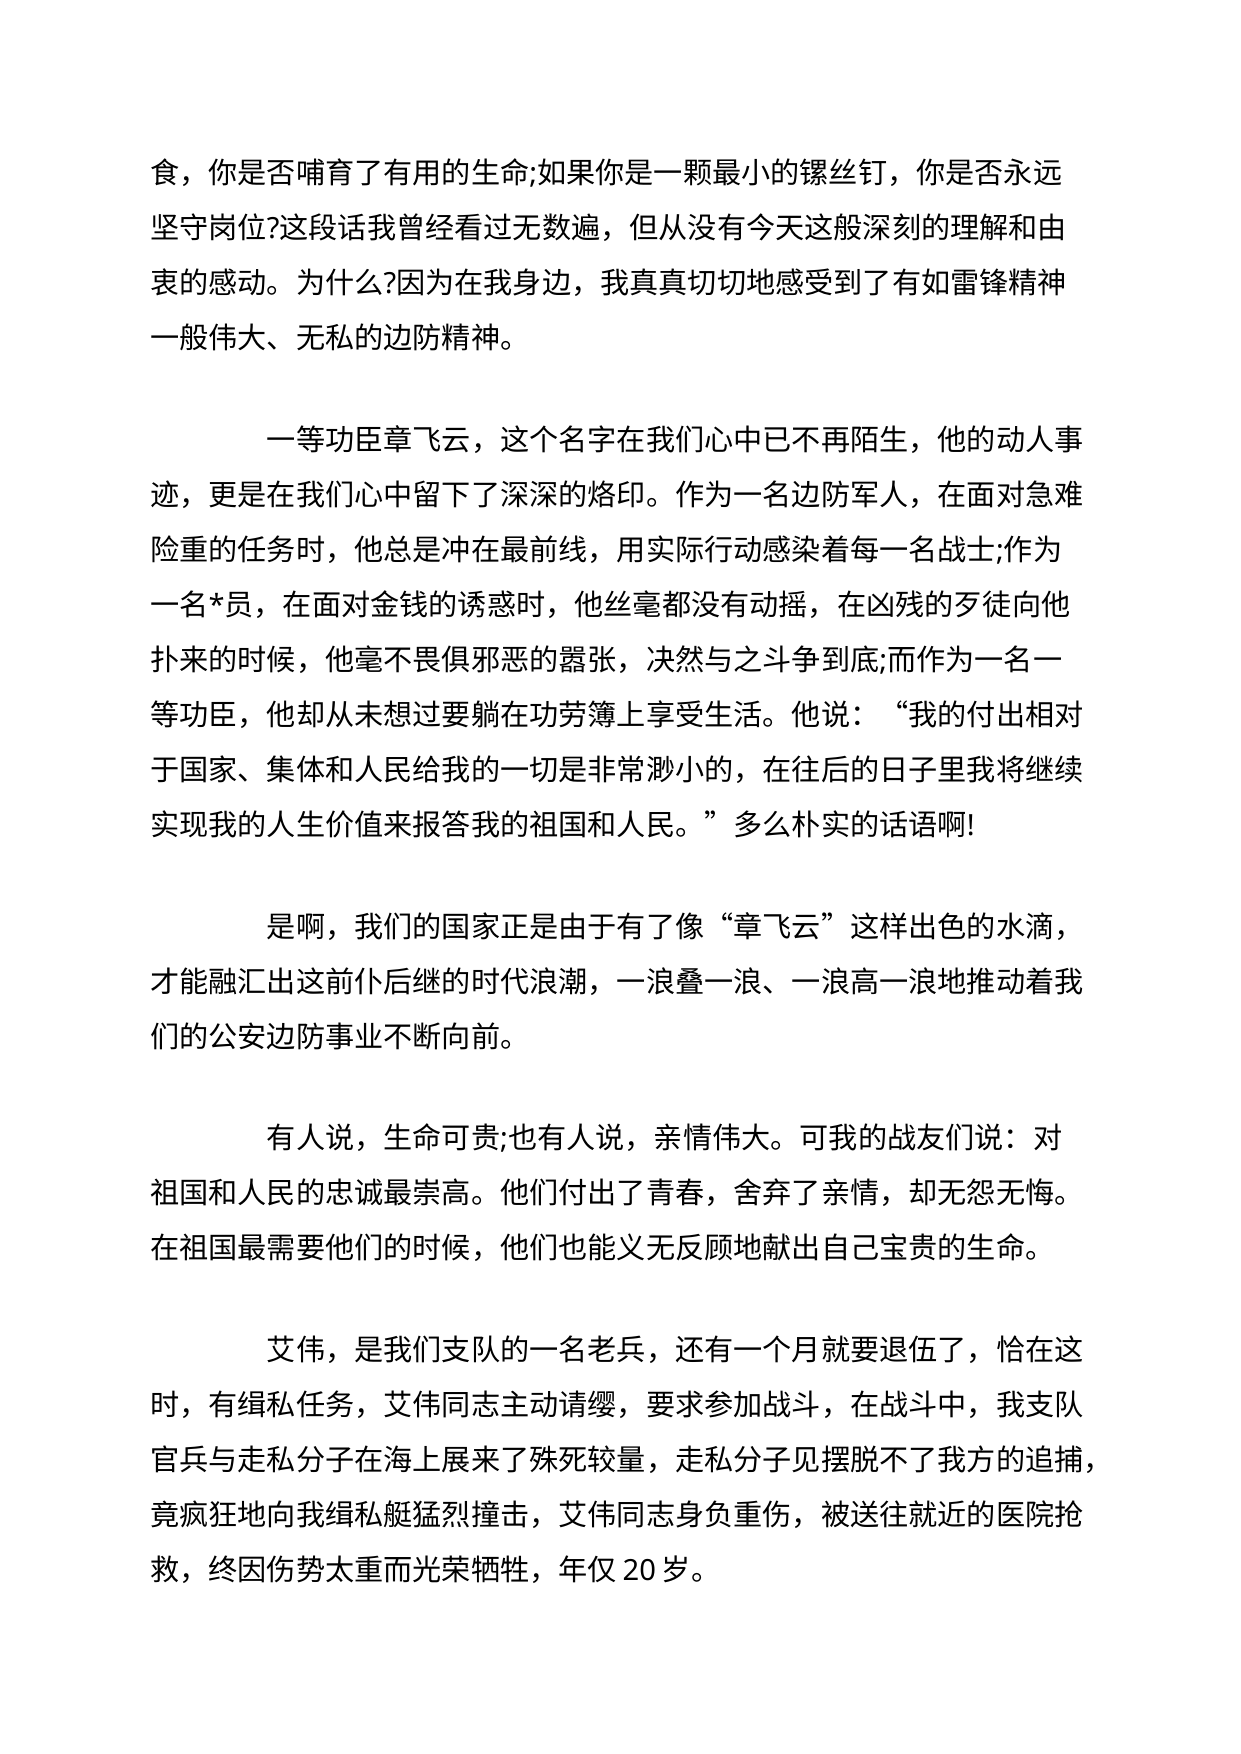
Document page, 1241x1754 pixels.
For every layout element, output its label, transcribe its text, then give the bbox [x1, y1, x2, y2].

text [150, 150, 1090, 357]
text 有人说，生命可贵;也有人说，亲情伟大。可我的战友们说：对祖国和人民的忠诚最崇高。他们付出了青春，舍弃了亲情，却无怨无悔。在祖国最需要他们的时候，他们也能义无反顾地献出自己宝贵的生命。 [150, 1115, 1090, 1267]
text 一等功臣章飞云，这个名字在我们心中已不再陌生，他的动人事迹，更是在我们心中留下了深深的烙印。作为一名边防军人，在面对急难险重的任务时，他总是冲在最前线，用实际行动感染着每一名战士;作为一名*员，在面对金钱的诱惑时，他丝毫都没有动摇，在凶残的歹徒向他扑来的时候，他毫不畏俱邪恶的嚣张，决然与之斗争到底;而作为一名一等功臣，他却从未想过要躺在功劳簿上享受生活。他说：“我的付出相对于国家、集体和人民给我的一切是非常渺小的，在往后的日子里我将继续实现我的人生价值来报答我的祖国和人民。”多么朴实的话语啊! [150, 417, 1090, 844]
text 是啊，我们的国家正是由于有了像“章飞云”这样出色的水滴，才能融汇出这前仆后继的时代浪潮，一浪叠一浪、一浪高一浪地推动着我们的公安边防事业不断向前。 [150, 903, 1090, 1055]
text 艾伟，是我们支队的一名老兵，还有一个月就要退伍了，恰在这时，有缉私任务，艾伟同志主动请缨，要求参加战斗，在战斗中，我支队官兵与走私分子在海上展来了殊死较量，走私分子见摆脱不了我方的追捕，竟疯狂地向我缉私艇猛烈撞击，艾伟同志身负重伤，被送往就近的医院抢救，终因伤势太重而光荣牺牲，年仅20岁。 [150, 1327, 1090, 1588]
